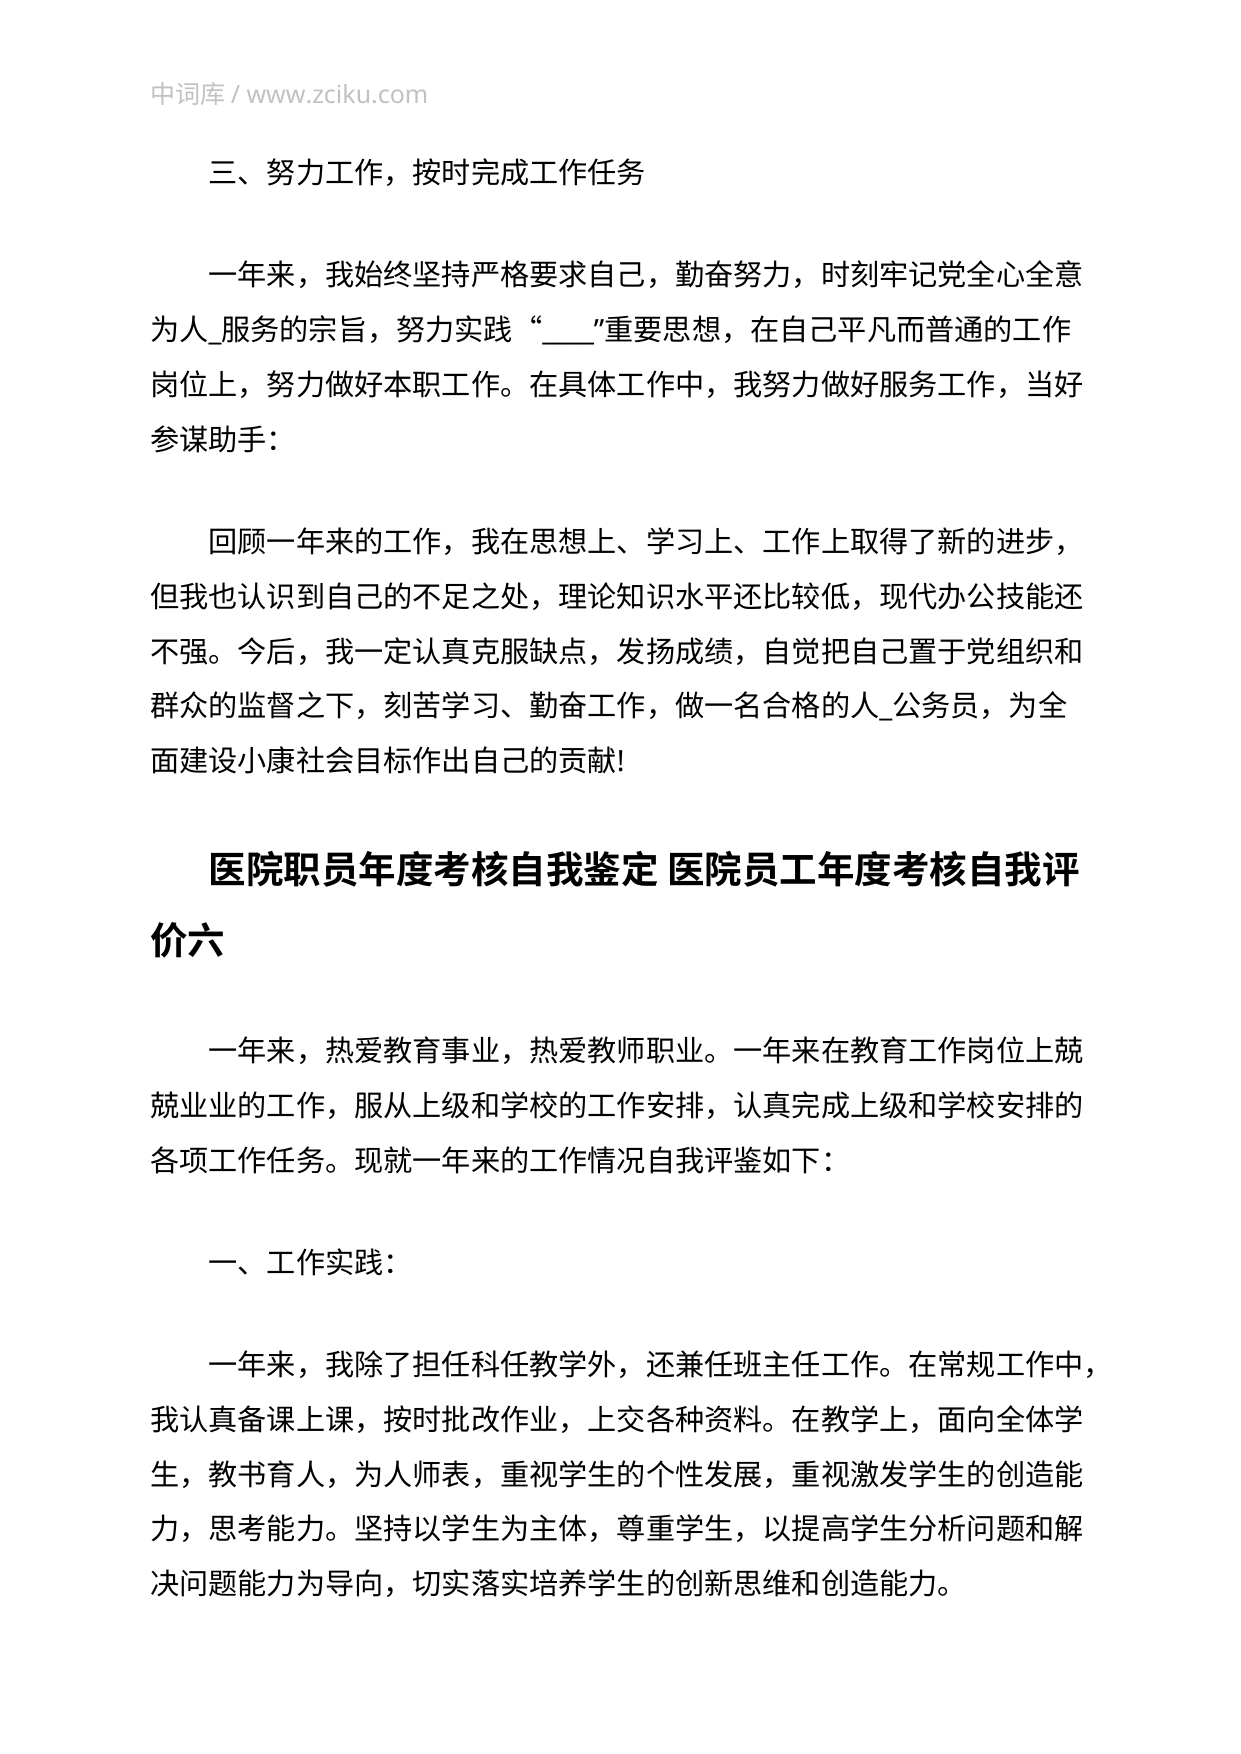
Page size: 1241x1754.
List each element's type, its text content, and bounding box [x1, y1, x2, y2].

text 三、努力工作，按时完成工作任务 [150, 150, 1090, 192]
text 一年来，我除了担任科任教学外，还兼任班主任工作。在常规工作中，我认真备课上课，按时批改作业，上交各种资料。在教学上，面向全体学生，教书育人，为人师表，重视学生的个性发展，重视激发学生的创造能力，思考能力。坚持以学生为主体，尊重学生，以提高学生分析问题和解决问题能力为导向，切实落实培养学生的创新思维和创造能力。 [150, 1341, 1090, 1603]
text 一、工作实践： [150, 1239, 1090, 1282]
text 回顾一年来的工作，我在思想上、学习上、工作上取得了新的进步，但我也认识到自己的不足之处，理论知识水平还比较低，现代办公技能还不强。今后，我一定认真克服缺点，发扬成绩，自觉把自己置于党组织和群众的监督之下，刻苦学习、勤奋工作，做一名合格的人_公务员，为全面建设小康社会目标作出自己的贡献! [150, 518, 1090, 780]
text 一年来，我始终坚持严格要求自己，勤奋努力，时刻牢记党全心全意为人_服务的宗旨，努力实践“____”重要思想，在自己平凡而普通的工作岗位上，努力做好本职工作。在具体工作中，我努力做好服务工作，当好参谋助手： [150, 252, 1090, 459]
text 医院职员年度考核自我鉴定 医院员工年度考核自我评价六 [150, 840, 1090, 965]
text 一年来，热爱教育事业，热爱教师职业。一年来在教育工作岗位上兢兢业业的工作，服从上级和学校的工作安排，认真完成上级和学校安排的各项工作任务。现就一年来的工作情况自我评鉴如下： [150, 1028, 1090, 1180]
